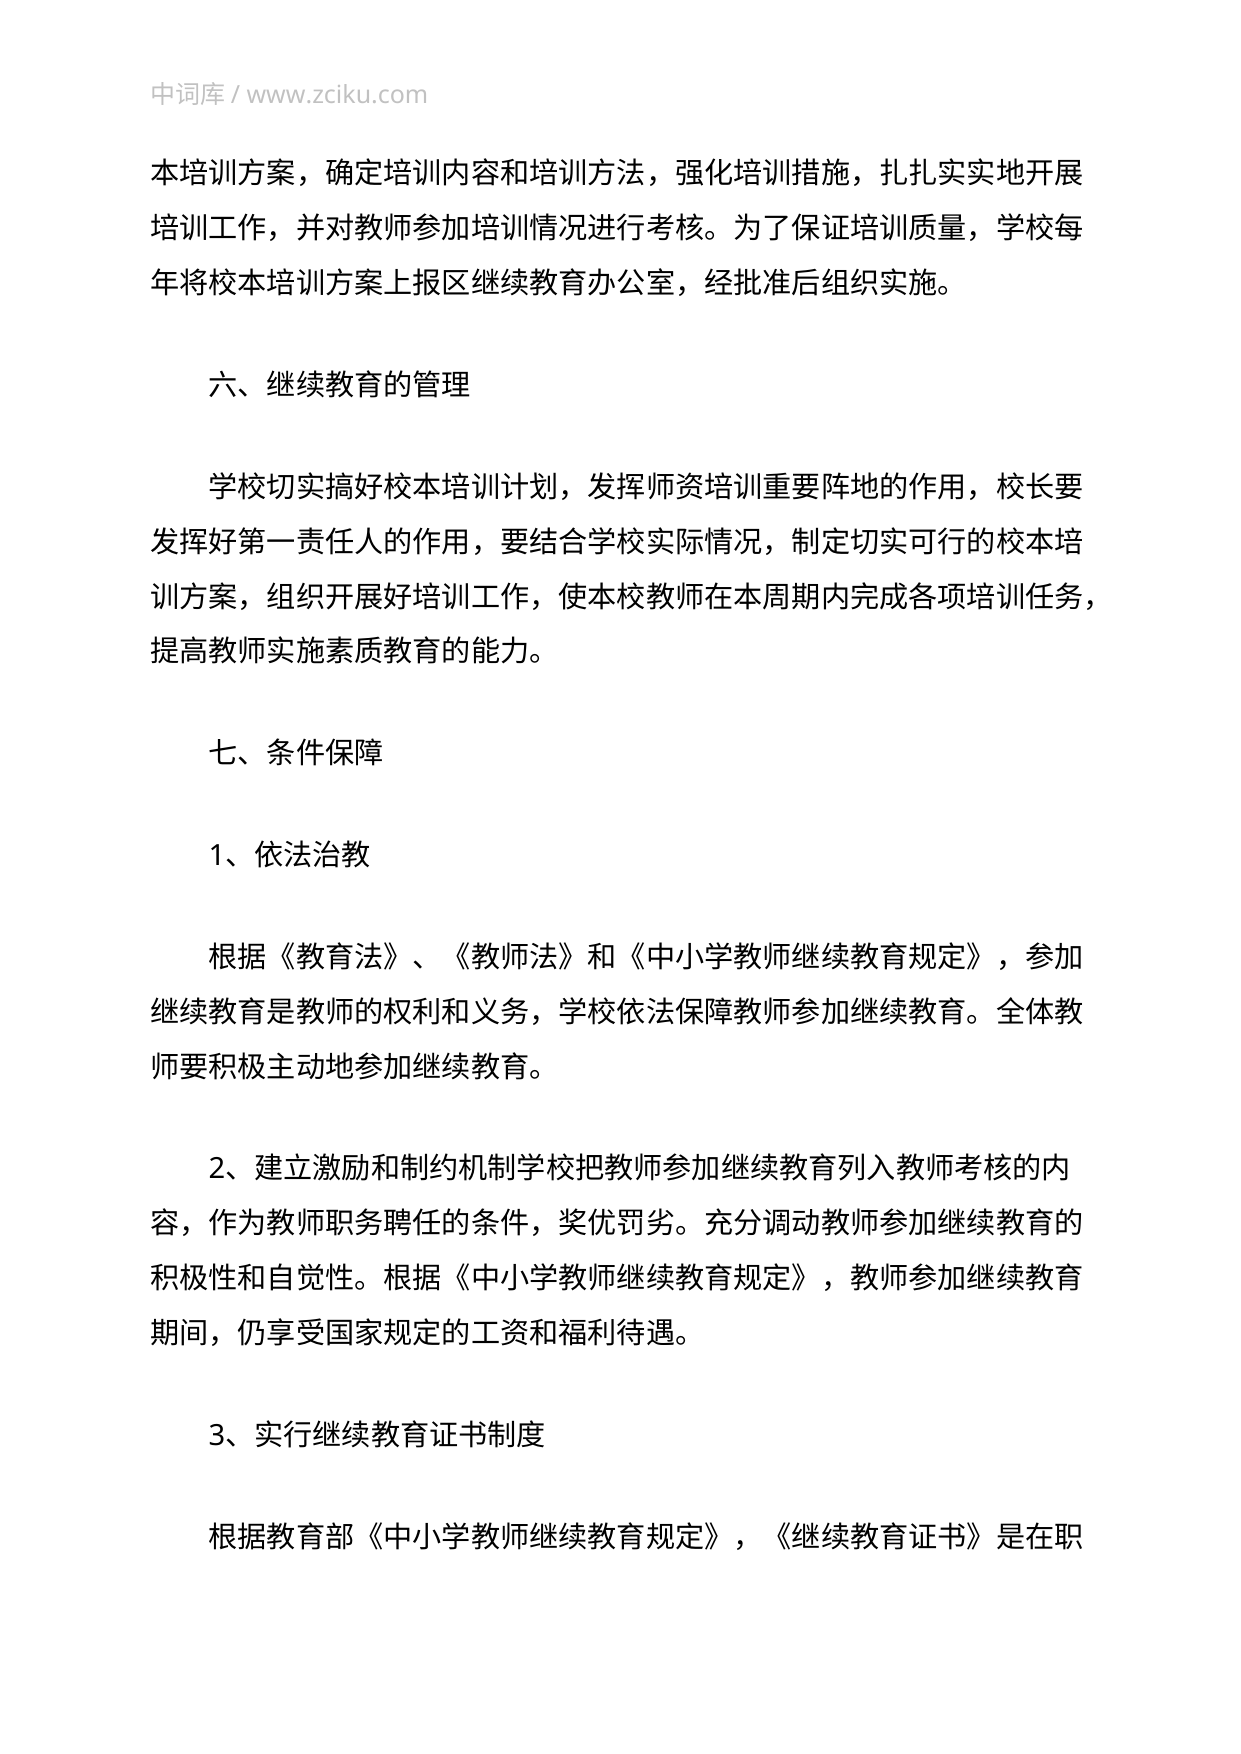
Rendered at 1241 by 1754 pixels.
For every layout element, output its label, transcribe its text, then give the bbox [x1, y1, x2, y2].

text 学校切实搞好校本培训计划，发挥师资培训重要阵地的作用，校长要发挥好第一责任人的作用，要结合学校实际情况，制定切实可行的校本培训方案，组织开展好培训工作，使本校教师在本周期内完成各项培训任务，提高教师实施素质教育的能力。 [150, 463, 1090, 670]
text 六、继续教育的管理 [150, 362, 1090, 404]
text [150, 1514, 1090, 1556]
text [150, 150, 1090, 302]
text 3、实行继续教育证书制度 [150, 1412, 1090, 1454]
text 七、条件保障 [150, 730, 1090, 772]
text 2、建立激励和制约机制学校把教师参加继续教育列入教师考核的内容，作为教师职务聘任的条件，奖优罚劣。充分调动教师参加继续教育的积极性和自觉性。根据《中小学教师继续教育规定》，教师参加继续教育期间，仍享受国家规定的工资和福利待遇。 [150, 1145, 1090, 1352]
text 根据《教育法》、《教师法》和《中小学教师继续教育规定》，参加继续教育是教师的权利和义务，学校依法保障教师参加继续教育。全体教师要积极主动地参加继续教育。 [150, 933, 1090, 1086]
text 1、依法治教 [150, 832, 1090, 874]
